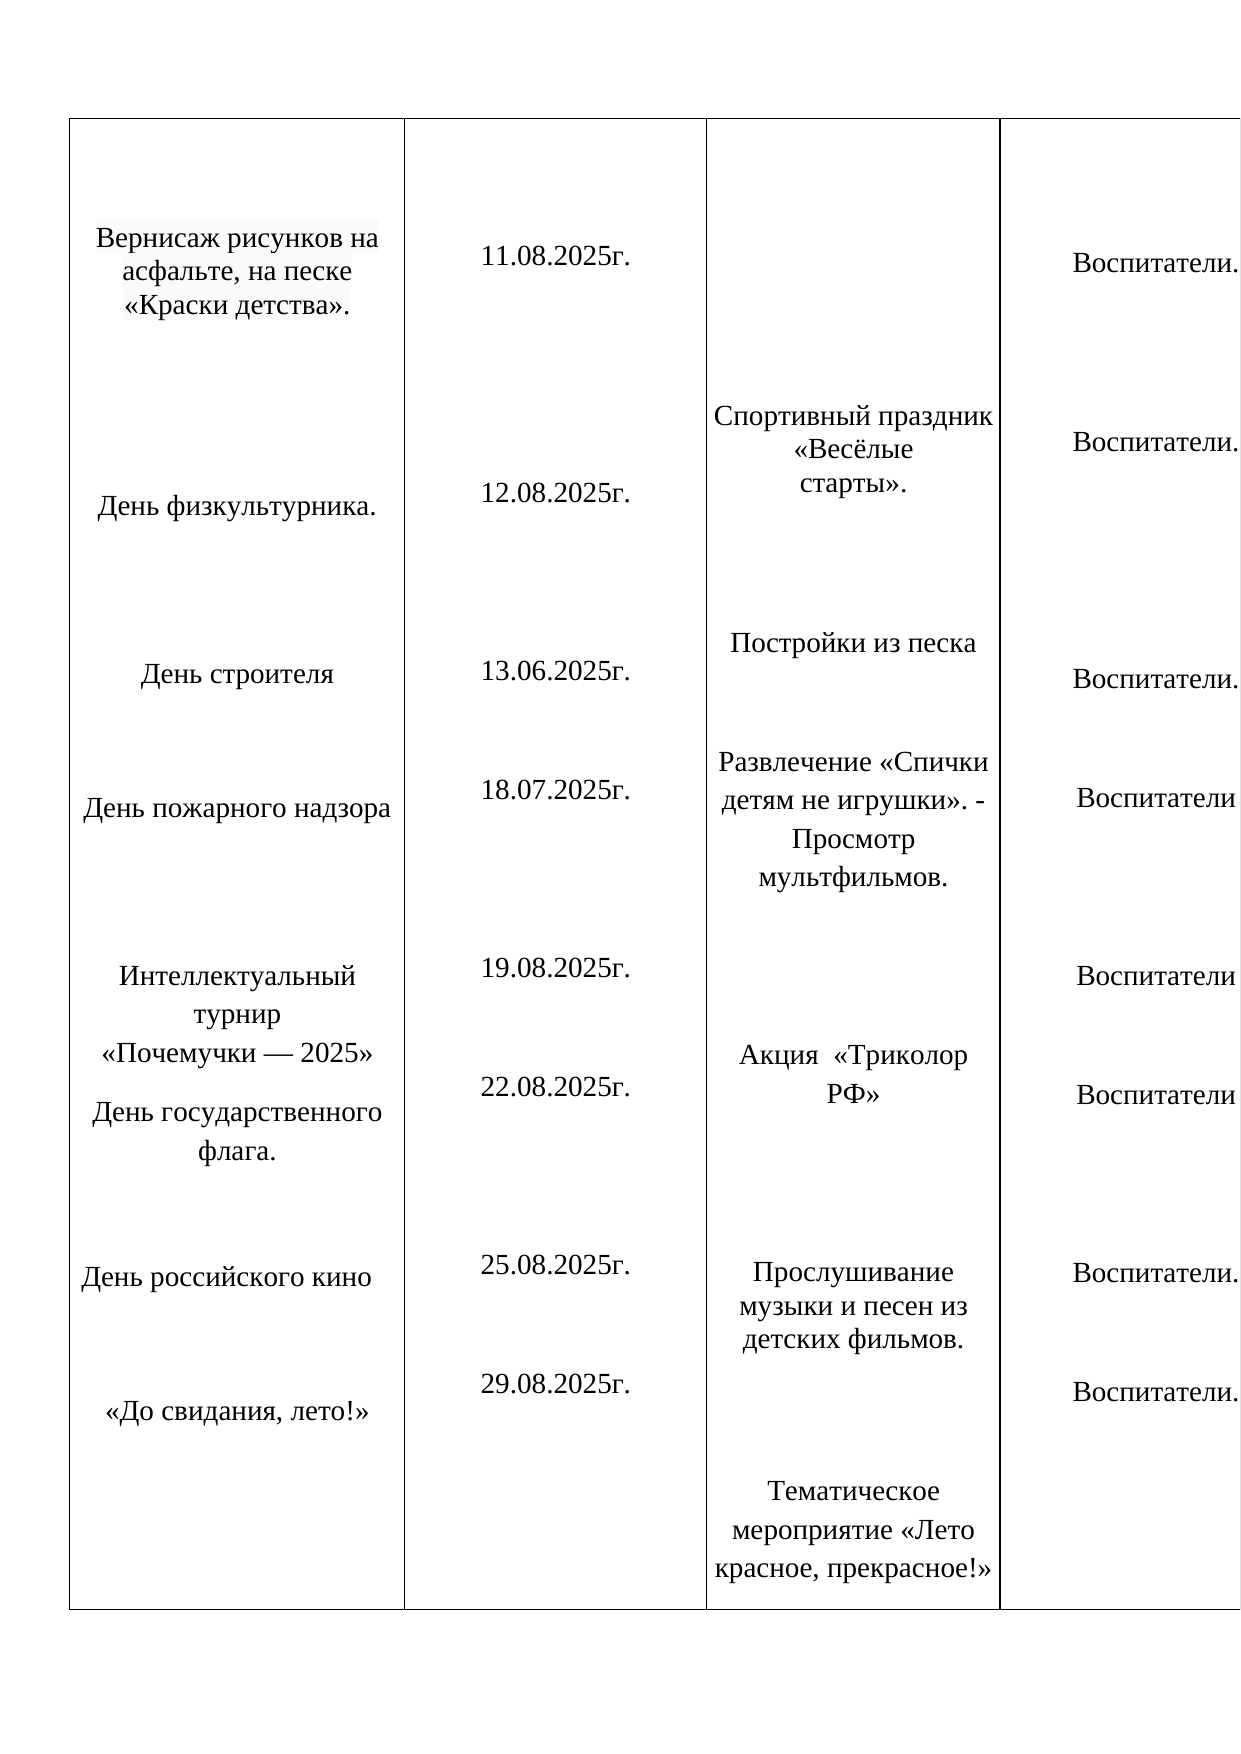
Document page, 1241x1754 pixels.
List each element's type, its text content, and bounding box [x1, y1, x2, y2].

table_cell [707, 119, 999, 398]
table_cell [405, 119, 706, 1609]
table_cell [1001, 119, 1240, 1609]
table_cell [707, 1355, 999, 1609]
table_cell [70, 119, 404, 1609]
